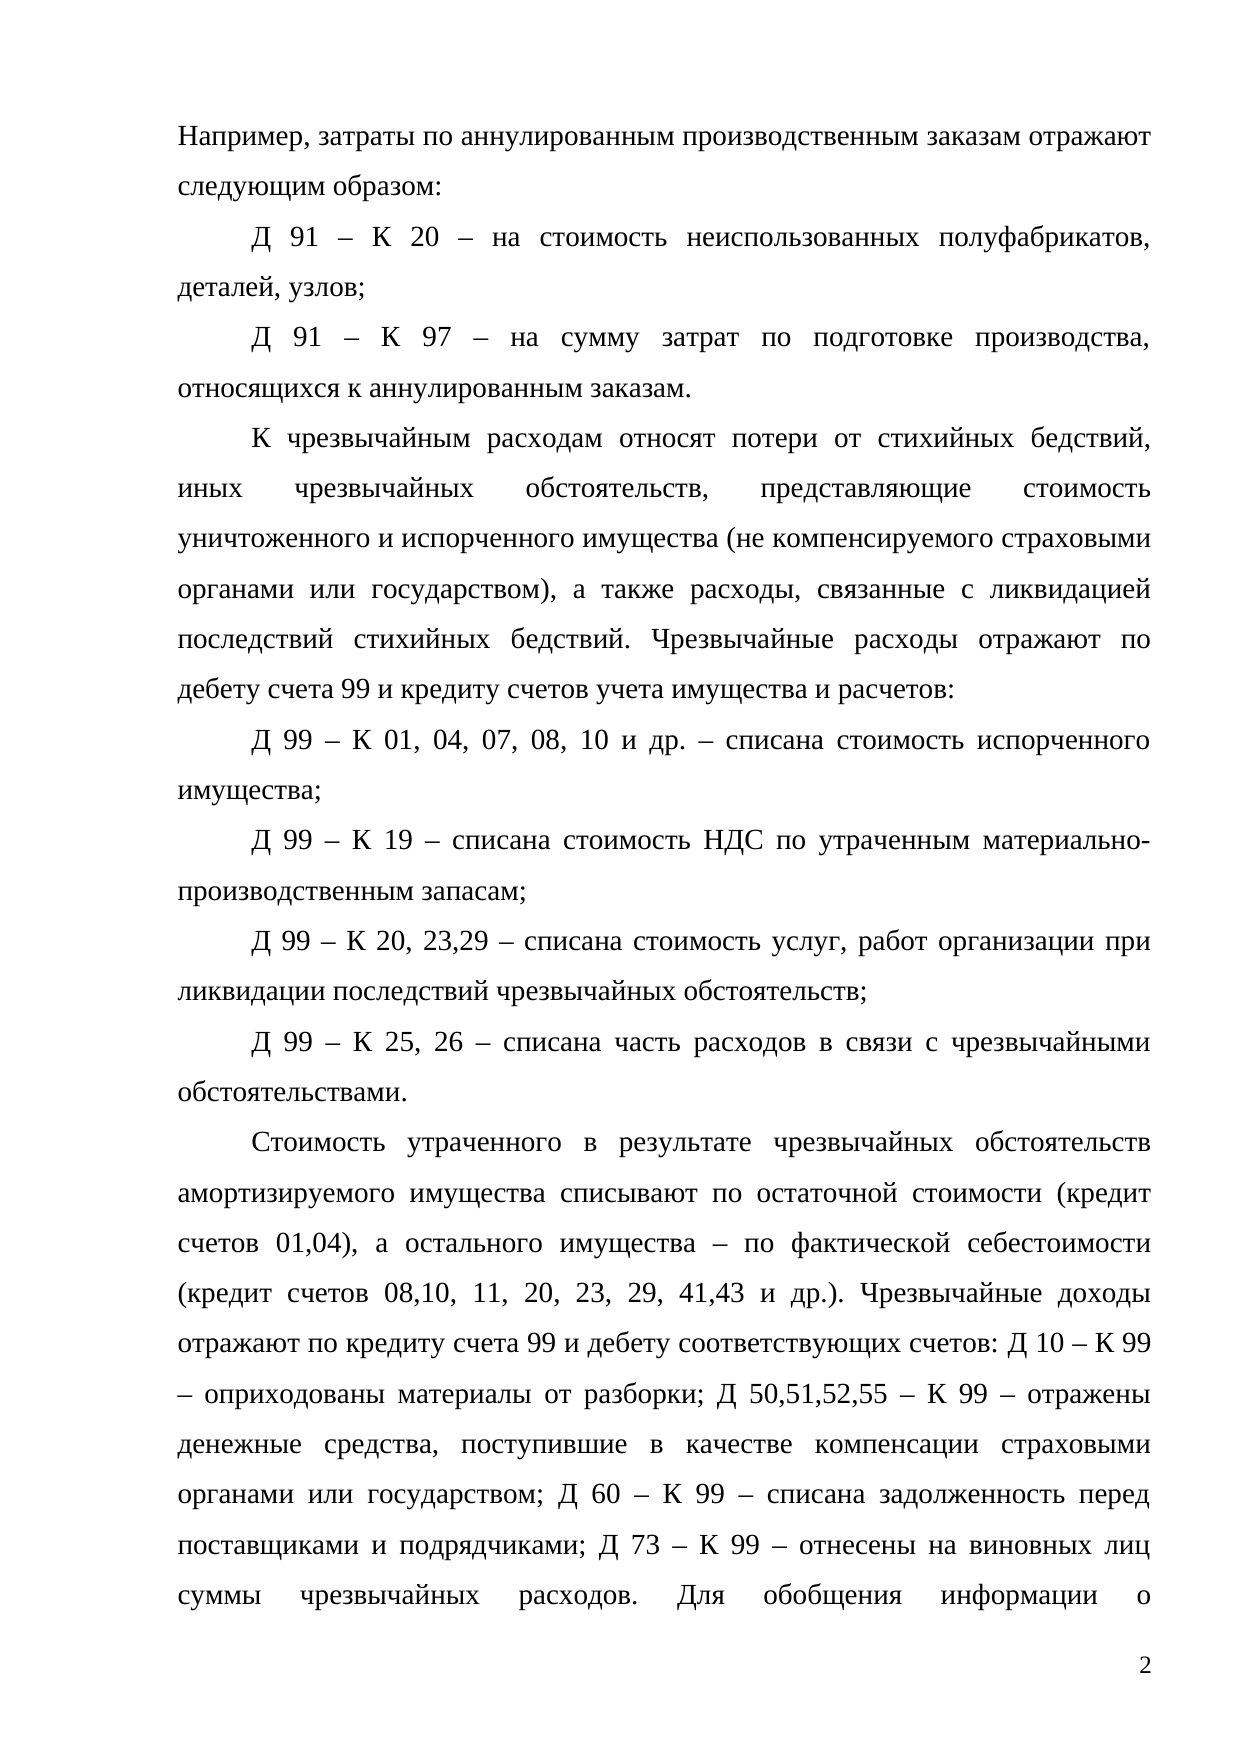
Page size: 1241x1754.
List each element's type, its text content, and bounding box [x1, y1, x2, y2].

text Д 99 – К 01, 04, 07, 08, 10 и др. – списана стоимость испорченного имущества; [177, 722, 1152, 806]
text Д 99 – К 25, 26 – списана часть расходов в связи с чрезвычайными обстоятельствами. [177, 1024, 1152, 1108]
text Д 91 – К 97 – на сумму затрат по подготовке производства, относящихся к аннулированным заказам. [177, 319, 1152, 403]
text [177, 118, 1152, 202]
text Д 91 – К 20 – на стоимость неиспользованных полуфабрикатов, деталей, узлов; [177, 219, 1152, 303]
text Д 99 – К 19 – списана стоимость НДС по утраченным материально-производственным запасам; [177, 822, 1152, 906]
text Д 99 – К 20, 23,29 – списана стоимость услуг, работ организации при ликвидации последствий чрезвычайных обстоятельств; [177, 923, 1152, 1007]
text К чрезвычайным расходам относят потери от стихийных бедствий, иных чрезвычайных обстоятельств, представляющие стоимость уничтоженного и испорченного имущества (не компенсируемого страховыми органами или государством), а также расходы, связанные с ликвидацией последствий стихийных бедствий. Чрезвычайные расходы отражают по дебету счета 99 и кредиту счетов учета имущества и расчетов: [177, 420, 1152, 705]
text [177, 1124, 1152, 1611]
